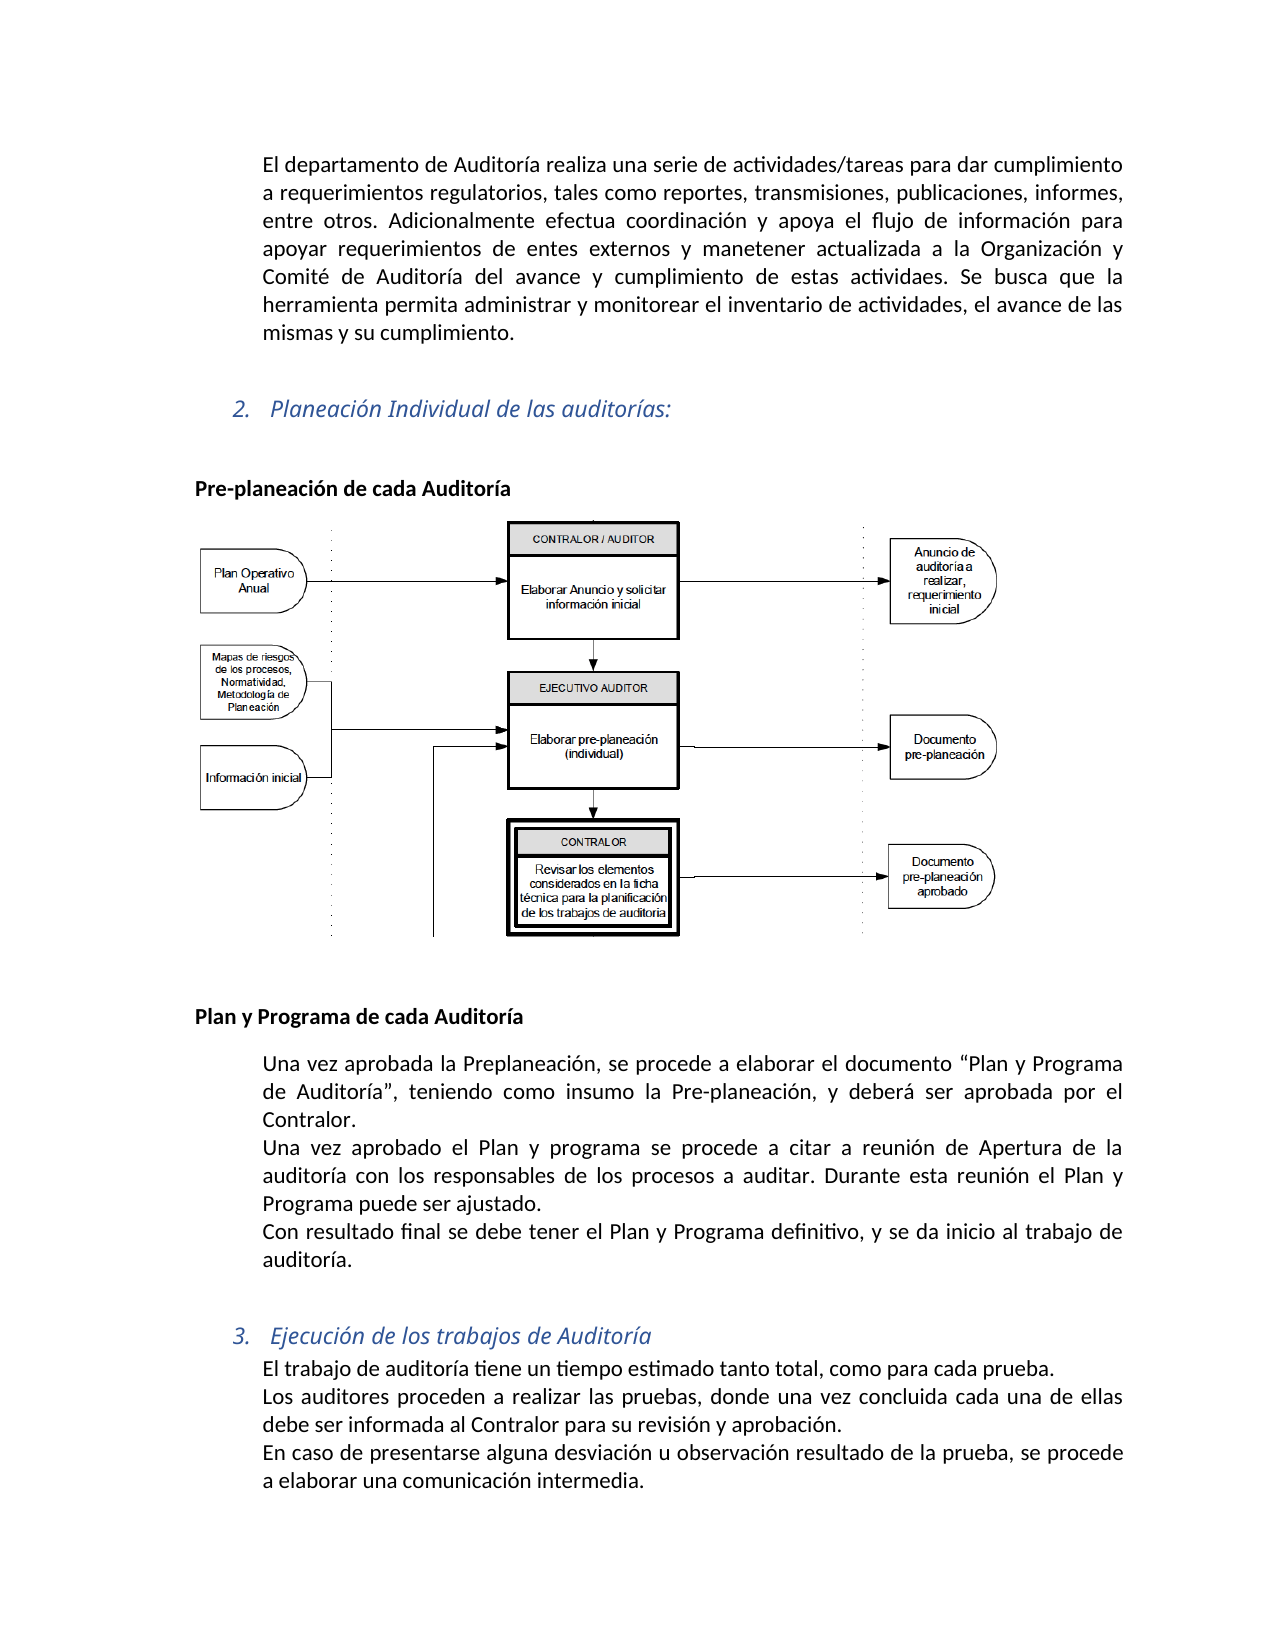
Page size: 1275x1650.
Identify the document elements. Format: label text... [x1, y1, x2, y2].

subtitle Ejecución de los trabajos de Auditoría [232, 1320, 1125, 1351]
picture [195, 520, 1002, 937]
text Pre-planeación de cada Auditoría [195, 474, 1125, 502]
subtitle Planeación Individual de las auditorías: [232, 393, 1125, 424]
text Una vez aprobada la Preplaneación, se procede a elaborar el documento “Plan y Programa de Auditoría”, teniendo como insumo la Pre-planeación, y deberá ser aprobada por el Contralor. [262, 1049, 1125, 1133]
text Con resultado final se debe tener el Plan y Programa definitivo, y se da inicio al trabajo de auditoría. [262, 1217, 1125, 1273]
text Plan y Programa de cada Auditoría [195, 1002, 1125, 1030]
text El departamento de Auditoría realiza una serie de actividades/tareas para dar cumplimiento a requerimientos regulatorios, tales como reportes, transmisiones, publicaciones, informes, entre otros. Adicionalmente efectua coordinación y apoya el flujo de información para apoyar requerimientos de entes externos y manetener actualizada a la Organización y Comité de Auditoría del avance y cumplimiento de estas actividaes. Se busca que la herramienta permita administrar y monitorear el inventario de actividades, el avance de las mismas y su cumplimiento. [262, 150, 1125, 346]
text El trabajo de auditoría tiene un tiempo estimado tanto total, como para cada prueba. [262, 1354, 1125, 1382]
text En caso de presentarse alguna desviación u observación resultado de la prueba, se procede a elaborar una comunicación intermedia. [262, 1438, 1125, 1494]
text Una vez aprobado el Plan y programa se procede a citar a reunión de Apertura de la auditoría con los responsables de los procesos a auditar. Durante esta reunión el Plan y Programa puede ser ajustado. [262, 1133, 1125, 1217]
text Los auditores proceden a realizar las pruebas, donde una vez concluida cada una de ellas debe ser informada al Contralor para su revisión y aprobación. [262, 1382, 1125, 1438]
